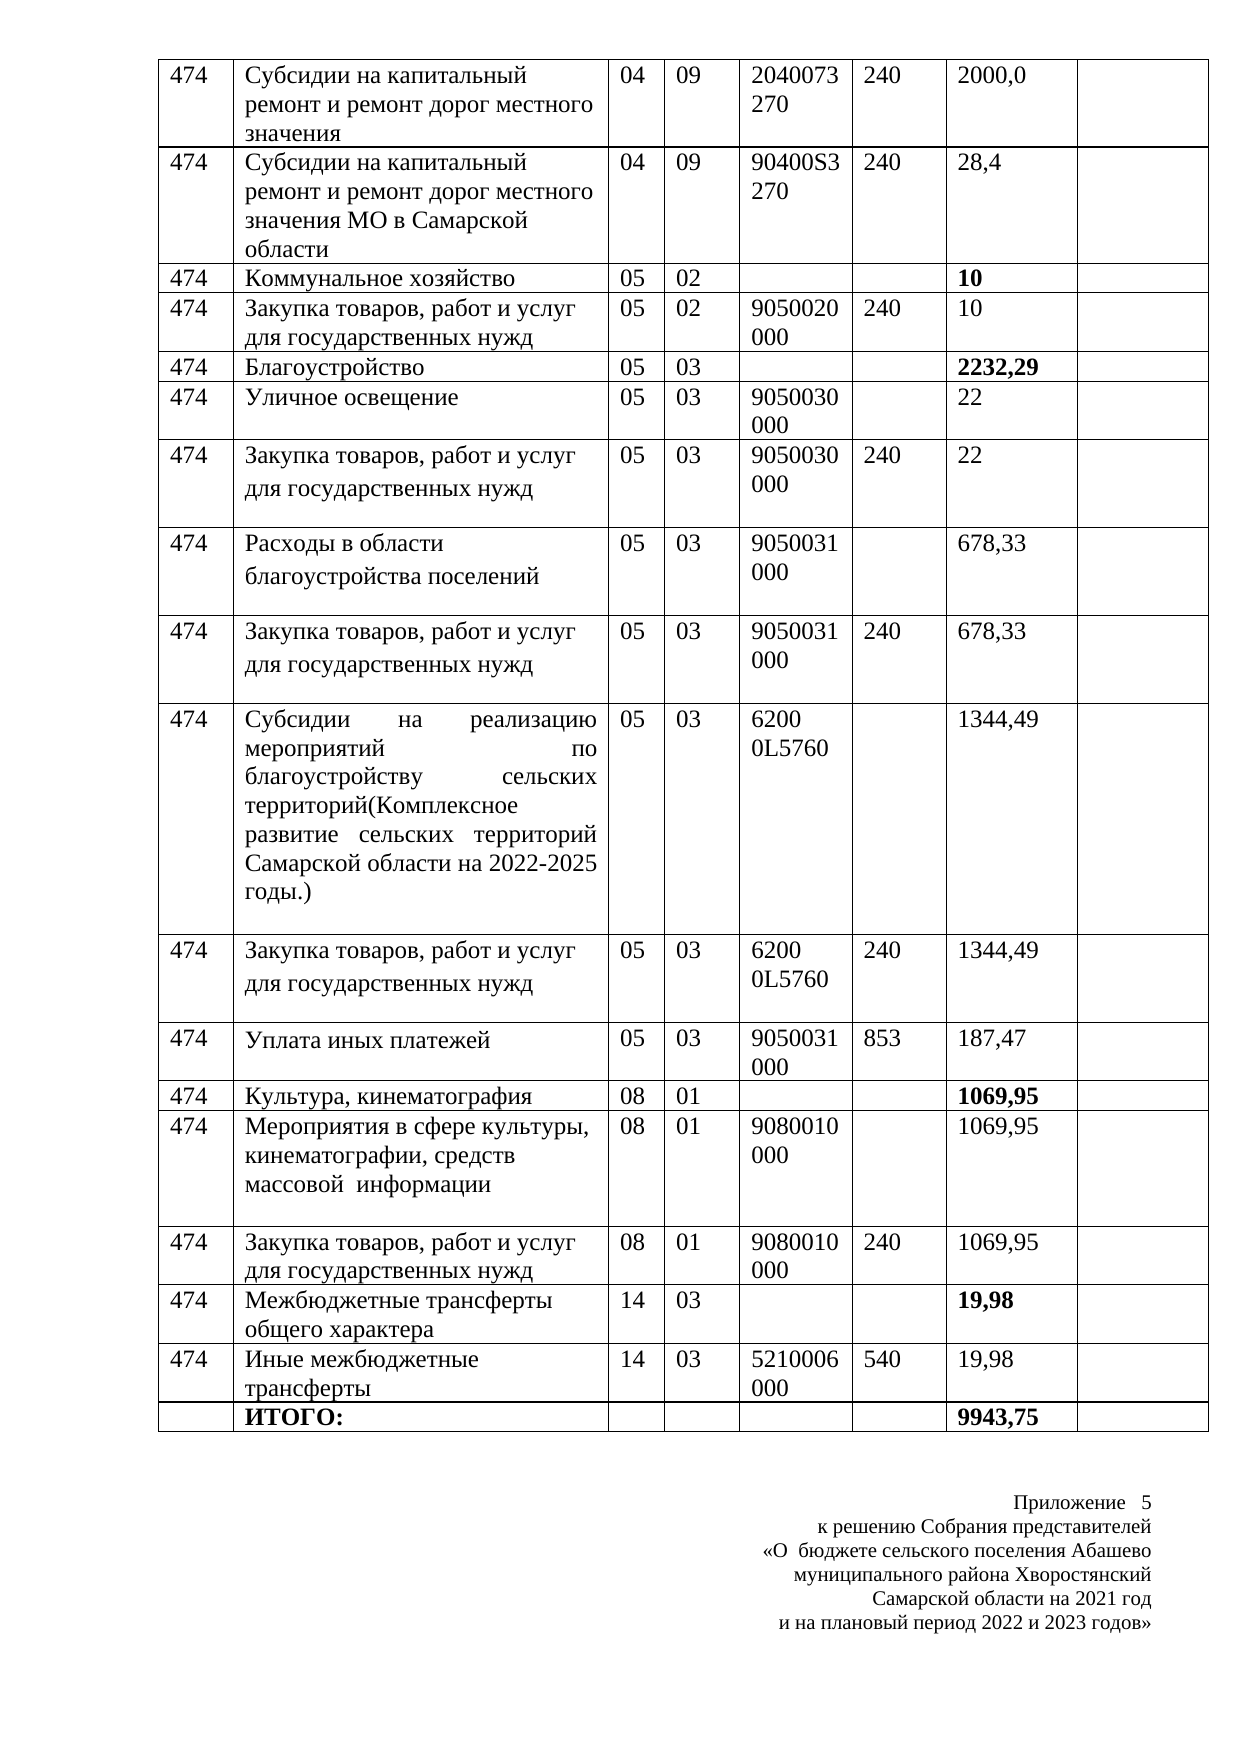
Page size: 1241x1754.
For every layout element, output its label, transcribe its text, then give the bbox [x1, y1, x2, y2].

table_cell 240 [853, 1227, 946, 1284]
table_cell [1078, 1403, 1208, 1431]
table_cell 9050031000 [740, 616, 852, 703]
table_cell 1069,95 [947, 1227, 1077, 1284]
table_cell 240 [853, 293, 946, 351]
text «О бюджете сельского поселения Абашево [177, 1538, 1152, 1562]
text муниципального района Хворостянский [177, 1562, 1152, 1586]
table_cell 04 [609, 60, 664, 146]
table_cell 474 [159, 293, 233, 351]
text к решению Собрания представителей [177, 1514, 1152, 1538]
table_cell 28,4 [947, 148, 1077, 262]
table_cell 474 [159, 528, 233, 615]
table_cell 474 [159, 60, 233, 146]
table_cell [159, 1403, 233, 1431]
table_cell 03 [665, 1344, 739, 1401]
table_cell [1078, 616, 1208, 703]
table_cell Расходы в области благоустройства поселений [234, 528, 608, 615]
table_cell Межбюджетные трансферты общего характера [234, 1285, 608, 1343]
table_cell 03 [665, 528, 739, 615]
table_cell 187,47 [947, 1023, 1077, 1080]
table_cell 03 [665, 704, 739, 934]
text Приложение 5 [177, 1490, 1152, 1514]
table_cell Культура, кинематография [234, 1081, 608, 1110]
table_cell Уличное освещение [234, 382, 608, 439]
table_cell Субсидии на реализацию мероприятий по благоустройству сельских территорий(Комплексное развитие сельских территорий Самарской области на 2022-2025 годы.) [234, 704, 608, 934]
table_cell Закупка товаров, работ и услуг для государственных нужд [234, 935, 608, 1022]
table_cell 853 [853, 1023, 946, 1080]
table_cell 474 [159, 264, 233, 292]
table_cell 05 [609, 935, 664, 1022]
table_cell [1078, 935, 1208, 1022]
table_cell 474 [159, 1111, 233, 1226]
table_cell Закупка товаров, работ и услуг для государственных нужд [234, 293, 608, 351]
table_cell 03 [665, 935, 739, 1022]
table_cell 14 [609, 1285, 664, 1343]
table_cell 05 [609, 382, 664, 439]
table_cell [609, 1403, 664, 1431]
table_cell Субсидии на капитальный ремонт и ремонт дорог местного значения [234, 60, 608, 146]
table_cell [853, 1403, 946, 1431]
table_cell 474 [159, 1081, 233, 1110]
table_cell 9050030000 [740, 440, 852, 527]
table_cell 14 [609, 1344, 664, 1401]
table_cell [853, 264, 946, 292]
table_cell [740, 1403, 852, 1431]
table_cell 474 [159, 1344, 233, 1401]
table_cell Благоустройство [234, 352, 608, 381]
table_cell 09 [665, 148, 739, 262]
table_cell 9050020000 [740, 293, 852, 351]
table_cell 09 [665, 60, 739, 146]
table_cell 02 [665, 264, 739, 292]
table_cell 05 [609, 528, 664, 615]
table_cell 240 [853, 60, 946, 146]
table_cell [1078, 352, 1208, 381]
table_cell 474 [159, 352, 233, 381]
table_cell 02 [665, 293, 739, 351]
table_cell [853, 352, 946, 381]
table_cell 9050031000 [740, 1023, 852, 1080]
table_cell 540 [853, 1344, 946, 1401]
table_cell 9080010000 [740, 1111, 852, 1226]
table_cell [853, 528, 946, 615]
table_cell 04 [609, 148, 664, 262]
table_cell 5210006000 [740, 1344, 852, 1401]
table_cell [1078, 264, 1208, 292]
table_cell ИТОГО: [234, 1403, 608, 1431]
table_cell [1078, 1344, 1208, 1401]
table_cell 05 [609, 616, 664, 703]
table_cell 01 [665, 1111, 739, 1226]
table_cell 10 [947, 293, 1077, 351]
table_cell [1078, 1081, 1208, 1110]
table_cell Мероприятия в сфере культуры, кинематографии, средств массовой информации [234, 1111, 608, 1226]
table_cell [1078, 440, 1208, 527]
table_cell 01 [665, 1227, 739, 1284]
table_cell 01 [665, 1081, 739, 1110]
table_cell 62000L5760 [740, 935, 852, 1022]
table_cell 05 [609, 1023, 664, 1080]
table_cell [1078, 1023, 1208, 1080]
table_cell 2232,29 [947, 352, 1077, 381]
table_cell 03 [665, 382, 739, 439]
table_cell 05 [609, 704, 664, 934]
table_cell 19,98 [947, 1344, 1077, 1401]
table_cell [1078, 1111, 1208, 1226]
table_cell [1078, 1227, 1208, 1284]
table_cell Уплата иных платежей [234, 1023, 608, 1080]
table_cell 05 [609, 440, 664, 527]
table_cell [1078, 382, 1208, 439]
table_cell 2040073270 [740, 60, 852, 146]
table_cell 1069,95 [947, 1081, 1077, 1110]
text Самарской области на 2021 год [177, 1586, 1152, 1610]
table_cell [1078, 704, 1208, 934]
table_cell 05 [609, 352, 664, 381]
table_cell 1344,49 [947, 704, 1077, 934]
table_cell 08 [609, 1081, 664, 1110]
table_cell 474 [159, 704, 233, 934]
table_cell 05 [609, 264, 664, 292]
table_cell [740, 352, 852, 381]
table_cell 1344,49 [947, 935, 1077, 1022]
table_cell 9080010000 [740, 1227, 852, 1284]
table_cell 22 [947, 382, 1077, 439]
table_cell 474 [159, 382, 233, 439]
table_cell 240 [853, 440, 946, 527]
table_cell [853, 1111, 946, 1226]
table_cell 08 [609, 1111, 664, 1226]
table_cell [853, 382, 946, 439]
table_cell 10 [947, 264, 1077, 292]
text и на плановый период 2022 и 2023 годов» [177, 1610, 1152, 1634]
table_cell 240 [853, 148, 946, 262]
table_cell 03 [665, 352, 739, 381]
table_cell 474 [159, 1227, 233, 1284]
table_cell 19,98 [947, 1285, 1077, 1343]
table_cell 678,33 [947, 528, 1077, 615]
table_cell 474 [159, 1285, 233, 1343]
table_cell 474 [159, 148, 233, 262]
table_cell 240 [853, 616, 946, 703]
table_cell Иные межбюджетные трансферты [234, 1344, 608, 1401]
table_cell 03 [665, 1023, 739, 1080]
table_cell 62000L5760 [740, 704, 852, 934]
table_cell 03 [665, 440, 739, 527]
table_cell [740, 1285, 852, 1343]
table_cell Коммунальное хозяйство [234, 264, 608, 292]
table_cell 474 [159, 935, 233, 1022]
table_cell 9943,75 [947, 1403, 1077, 1431]
table_cell Закупка товаров, работ и услуг для государственных нужд [234, 440, 608, 527]
table_cell 240 [853, 935, 946, 1022]
table_cell Закупка товаров, работ и услуг для государственных нужд [234, 616, 608, 703]
table_cell Закупка товаров, работ и услуг для государственных нужд [234, 1227, 608, 1284]
table_cell [740, 264, 852, 292]
table_cell 474 [159, 440, 233, 527]
table_cell [1078, 148, 1208, 262]
table_cell [665, 1403, 739, 1431]
table_cell 22 [947, 440, 1077, 527]
table_cell 678,33 [947, 616, 1077, 703]
table_cell 9050031000 [740, 528, 852, 615]
table_cell [740, 1081, 852, 1110]
table_cell 9050030000 [740, 382, 852, 439]
table_cell 05 [609, 293, 664, 351]
table_cell 03 [665, 616, 739, 703]
table_cell [853, 704, 946, 934]
table_cell 90400S3270 [740, 148, 852, 262]
table_cell [1078, 293, 1208, 351]
table_cell 474 [159, 1023, 233, 1080]
table_cell [853, 1081, 946, 1110]
table_cell 1069,95 [947, 1111, 1077, 1226]
table_cell [1078, 60, 1208, 146]
table_cell 03 [665, 1285, 739, 1343]
table_cell [853, 1285, 946, 1343]
table_cell Субсидии на капитальный ремонт и ремонт дорог местного значения МО в Самарской области [234, 148, 608, 262]
table_cell 08 [609, 1227, 664, 1284]
table_cell [1078, 528, 1208, 615]
table_cell [1078, 1285, 1208, 1343]
table_cell 474 [159, 616, 233, 703]
table_cell 2000,0 [947, 60, 1077, 146]
